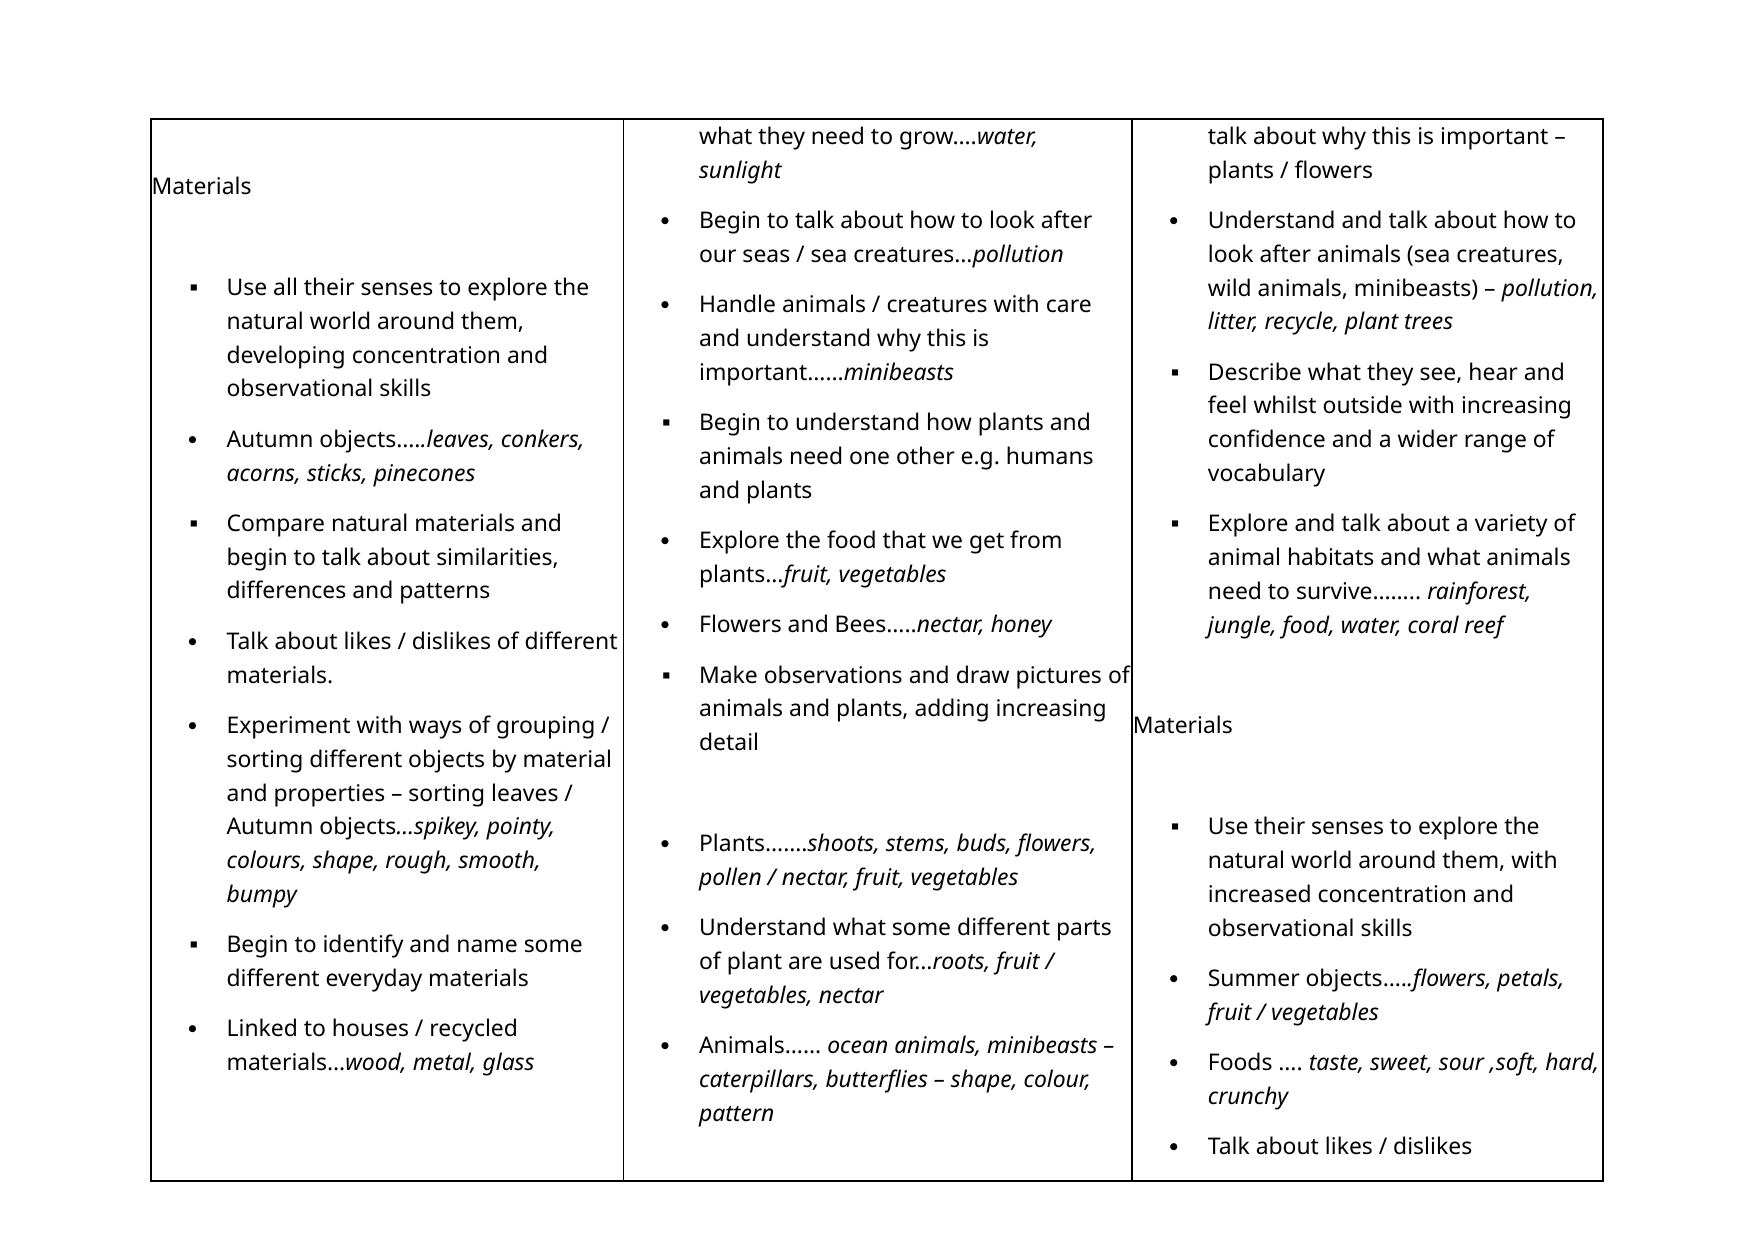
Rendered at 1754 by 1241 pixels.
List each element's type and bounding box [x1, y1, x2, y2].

table_cell [152, 120, 623, 1180]
table_cell [624, 120, 1131, 1180]
table_cell [1133, 120, 1602, 1180]
